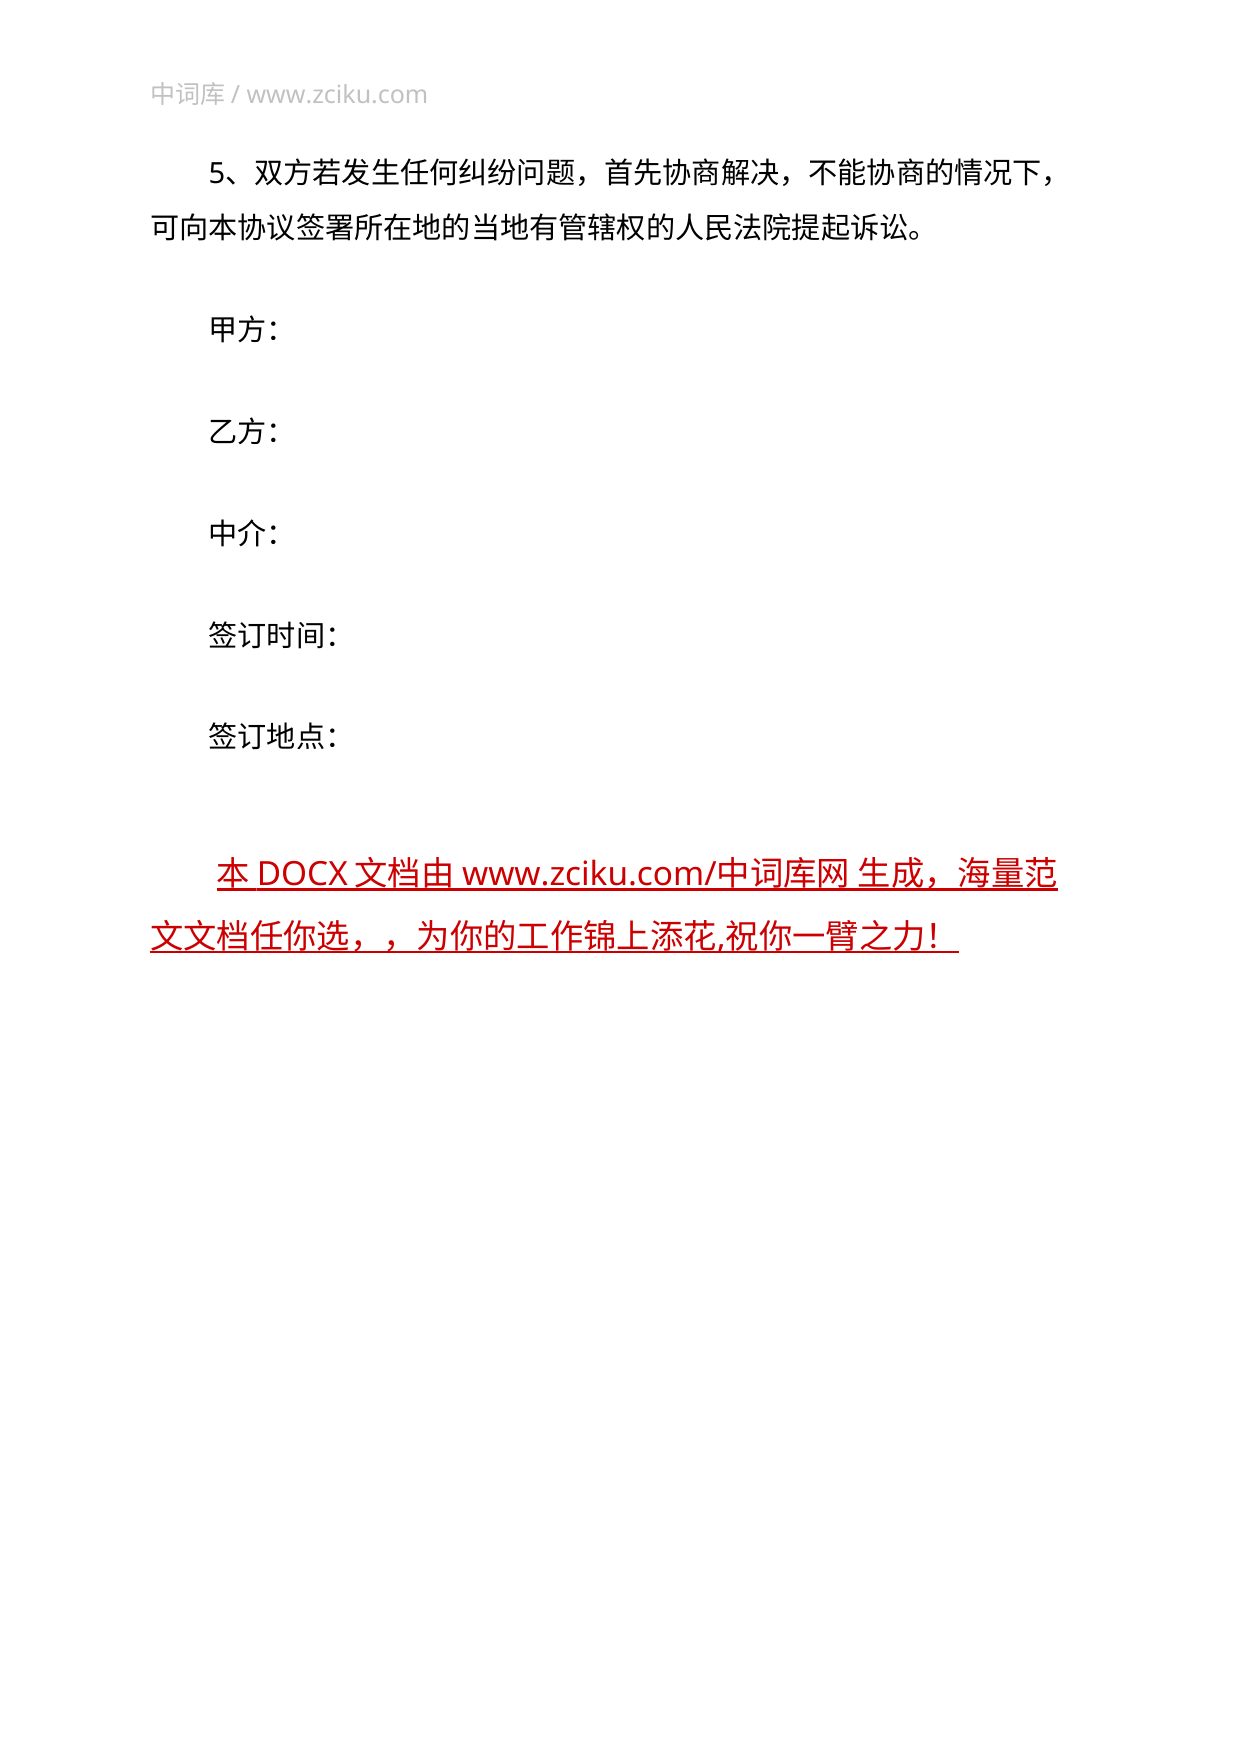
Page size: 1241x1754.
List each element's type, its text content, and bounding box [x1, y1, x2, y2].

text 签订地点： [150, 714, 1090, 756]
text 本DOCX文档由 www.zciku.com/中词库网 生成，海量范文文档任你选，，为你的工作锦上添花,祝你一臂之力！ [150, 847, 1090, 958]
text 中介： [150, 510, 1090, 553]
text 签订时间： [150, 612, 1090, 654]
text 甲方： [150, 307, 1090, 349]
text 乙方： [150, 408, 1090, 451]
text 5、双方若发生任何纠纷问题，首先协商解决，不能协商的情况下，可向本协议签署所在地的当地有管辖权的人民法院提起诉讼。 [150, 150, 1090, 247]
